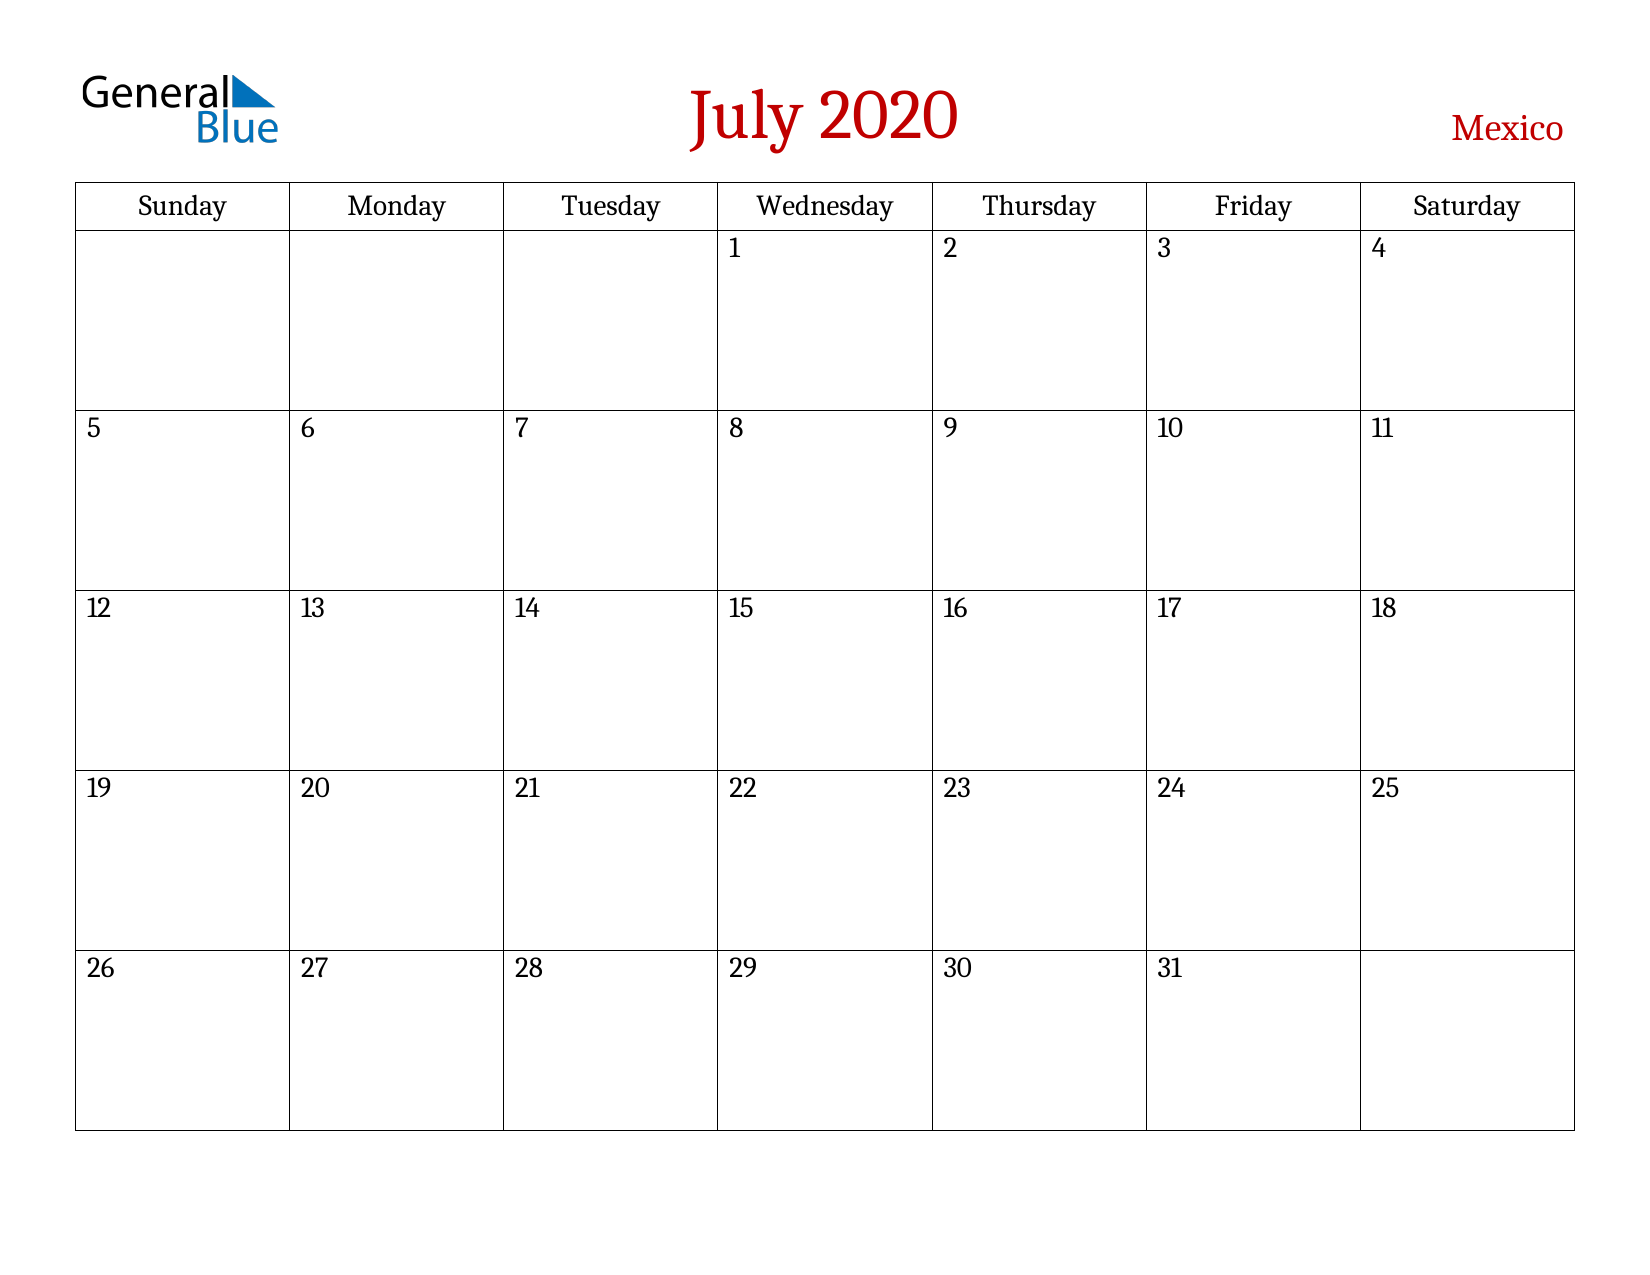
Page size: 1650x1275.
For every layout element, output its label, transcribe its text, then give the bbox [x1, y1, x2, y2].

table_cell 25 [1361, 771, 1574, 805]
table_cell 29 [718, 951, 932, 985]
table_cell 24 [1147, 771, 1360, 805]
table_cell [718, 265, 932, 410]
table_cell 19 [76, 771, 289, 805]
table_cell [76, 265, 289, 410]
table_cell [1361, 951, 1574, 985]
table_cell 14 [504, 591, 717, 625]
table_cell [76, 231, 289, 264]
table_cell 30 [933, 951, 1146, 985]
table_cell 15 [718, 591, 932, 625]
table_cell 13 [290, 591, 503, 625]
table_cell [76, 805, 289, 950]
table_cell 1 [718, 231, 932, 264]
table_cell [718, 985, 932, 1130]
table_cell [504, 805, 717, 950]
table_cell [933, 445, 1146, 590]
table_cell [504, 445, 717, 590]
table_cell 12 [76, 591, 289, 625]
table_cell 9 [933, 411, 1146, 444]
table_cell Monday [290, 183, 503, 230]
table_cell [1361, 625, 1574, 770]
table_cell Tuesday [504, 183, 717, 230]
table_cell [933, 265, 1146, 410]
table_cell 3 [1147, 231, 1360, 264]
table_cell 21 [504, 771, 717, 805]
table_cell [76, 445, 289, 590]
table_cell [718, 625, 932, 770]
table_cell 26 [76, 951, 289, 985]
table_cell [1361, 805, 1574, 950]
table_cell 17 [1147, 591, 1360, 625]
table_cell 28 [504, 951, 717, 985]
table_cell [504, 231, 717, 264]
table_cell [290, 805, 503, 950]
table_cell 23 [933, 771, 1146, 805]
table_cell Sunday [76, 183, 289, 230]
table_cell [933, 625, 1146, 770]
table_cell [290, 265, 503, 410]
table_cell [290, 985, 503, 1130]
table_cell [290, 625, 503, 770]
table_cell 20 [290, 771, 503, 805]
table_header July 2020 [504, 75, 1146, 182]
table_cell 10 [1147, 411, 1360, 444]
table_cell 8 [718, 411, 932, 444]
table_header Mexico [1146, 75, 1574, 182]
table_cell [1147, 625, 1360, 770]
table_cell Friday [1147, 183, 1360, 230]
table_cell [933, 985, 1146, 1130]
table_cell [1361, 985, 1574, 1130]
table_cell 22 [718, 771, 932, 805]
table_cell 4 [1361, 231, 1574, 264]
table_cell 6 [290, 411, 503, 444]
table_cell [290, 231, 503, 264]
table_cell [1361, 445, 1574, 590]
table_cell [290, 445, 503, 590]
table_cell [933, 805, 1146, 950]
table_cell [1147, 265, 1360, 410]
table_cell 31 [1147, 951, 1360, 985]
table_cell 5 [76, 411, 289, 444]
table_cell 16 [933, 591, 1146, 625]
table_cell 7 [504, 411, 717, 444]
table_cell [504, 265, 717, 410]
picture [82, 75, 278, 143]
table_cell [76, 985, 289, 1130]
table_cell [76, 625, 289, 770]
table_cell 2 [933, 231, 1146, 264]
table_cell Thursday [933, 183, 1146, 230]
table_cell [1147, 985, 1360, 1130]
table_cell Saturday [1361, 183, 1574, 230]
table_cell [718, 445, 932, 590]
table_cell [1361, 265, 1574, 410]
table_cell [504, 625, 717, 770]
table_cell [718, 805, 932, 950]
table_cell [1147, 445, 1360, 590]
table_cell Wednesday [718, 183, 932, 230]
table_cell 27 [290, 951, 503, 985]
table_cell [504, 985, 717, 1130]
table_cell [1147, 805, 1360, 950]
table_cell 11 [1361, 411, 1574, 444]
table_header [76, 75, 503, 182]
table_cell 18 [1361, 591, 1574, 625]
